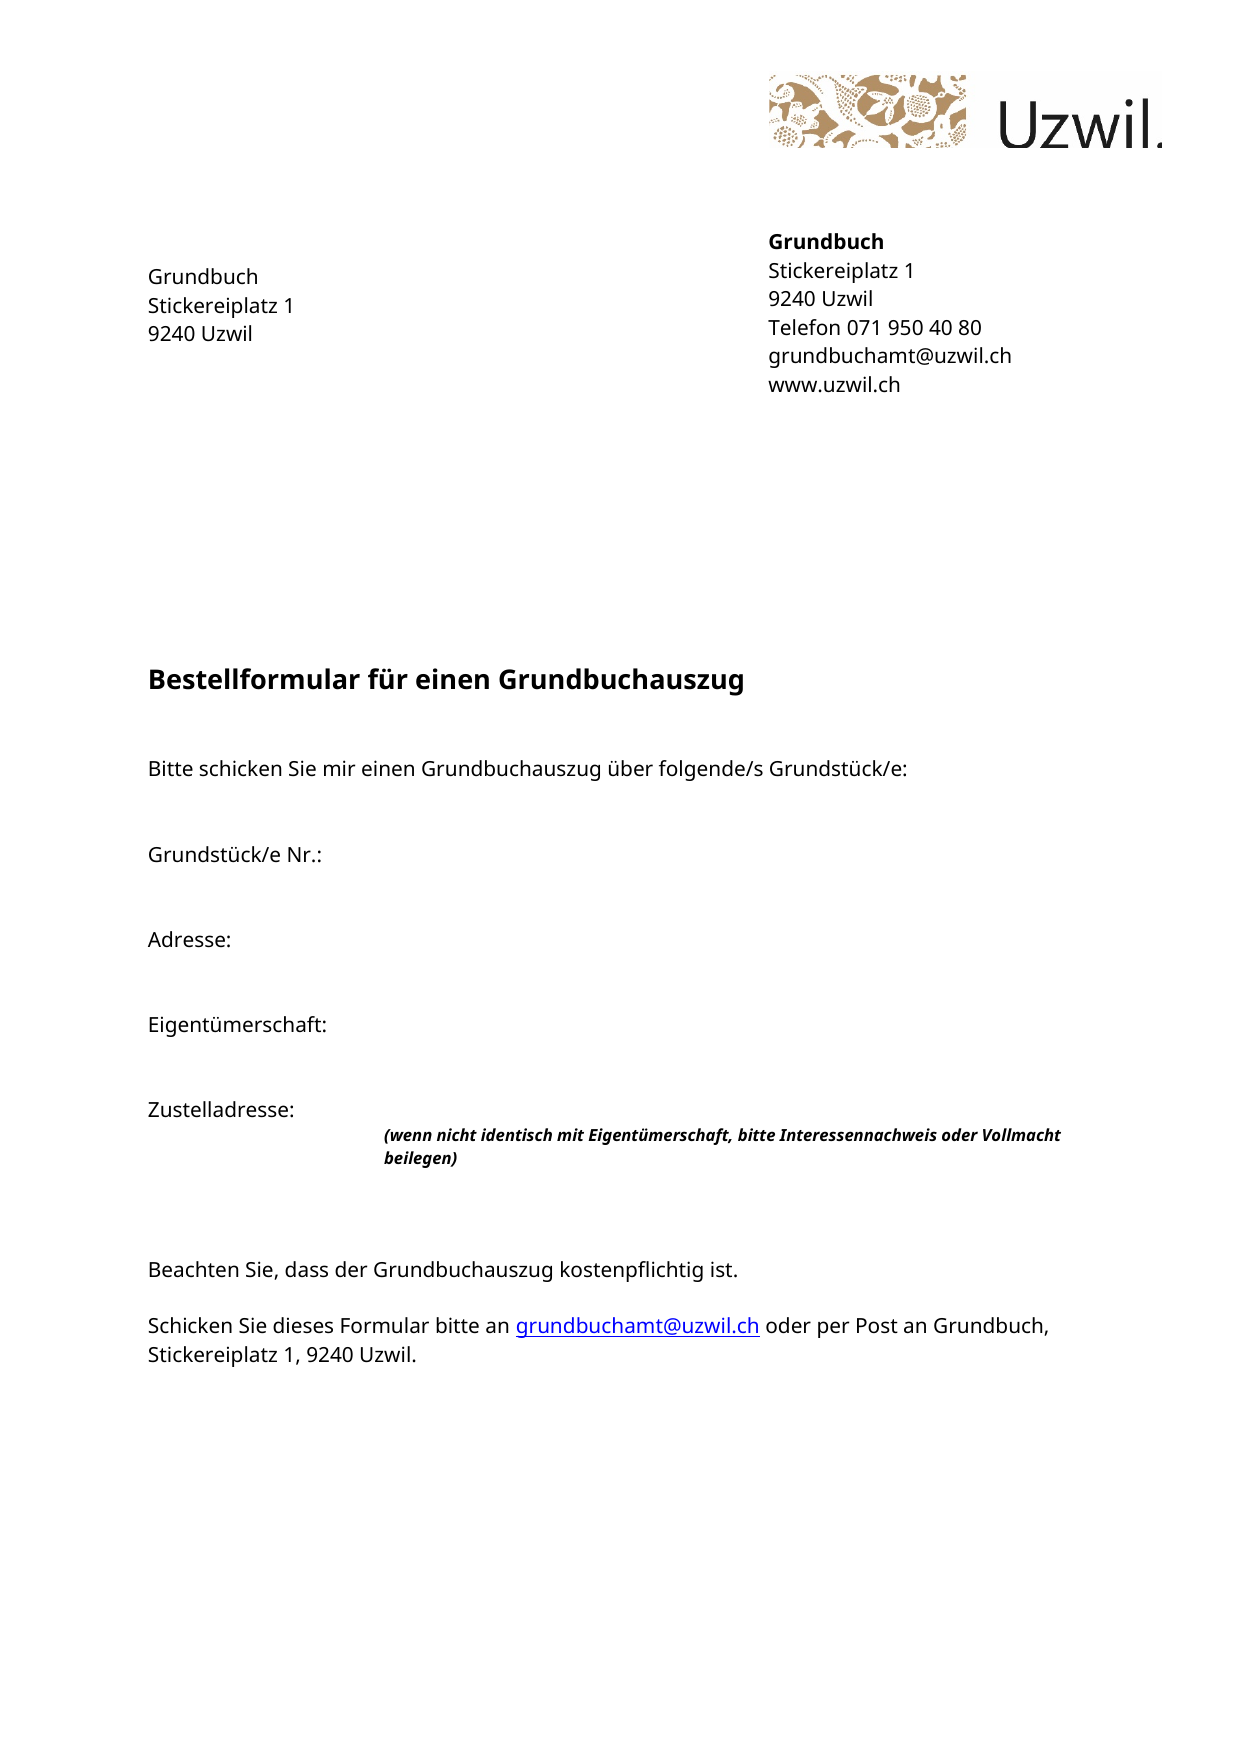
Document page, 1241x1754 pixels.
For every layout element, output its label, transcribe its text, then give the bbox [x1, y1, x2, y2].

text Bitte schicken Sie mir einen Grundbuchauszug über folgende/s Grundstück/e: [148, 754, 1098, 783]
text Zustelladresse: (wenn nicht identisch mit Eigentümerschaft, bitte Interessennachweis oder Vollmacht beilegen) [148, 1096, 1137, 1169]
text Schicken Sie dieses Formular bitte an grundbuchamt@uzwil.ch oder per Post an Grundbuch, Stickereiplatz 1, 9240 Uzwil. [148, 1312, 1098, 1368]
text Beachten Sie, dass der Grundbuchauszug kostenpflichtig ist. [148, 1255, 1098, 1283]
text Grundbuch [148, 262, 768, 291]
text Bestellformular für einen Grundbuchauszug [148, 661, 1107, 697]
table_header Grundbuch Stickereiplatz 1 9240 Uzwil Telefon 071 950 40 80 grundbuchamt@uzwil.ch www.uzwil.ch [768, 228, 1099, 452]
text Grundstück/e Nr.: [148, 840, 1098, 868]
picture [767, 71, 1162, 147]
text Stickereiplatz 1 9240 Uzwil [148, 291, 768, 348]
text Adresse: [148, 925, 1098, 953]
text Eigentümerschaft: [148, 1010, 1098, 1039]
